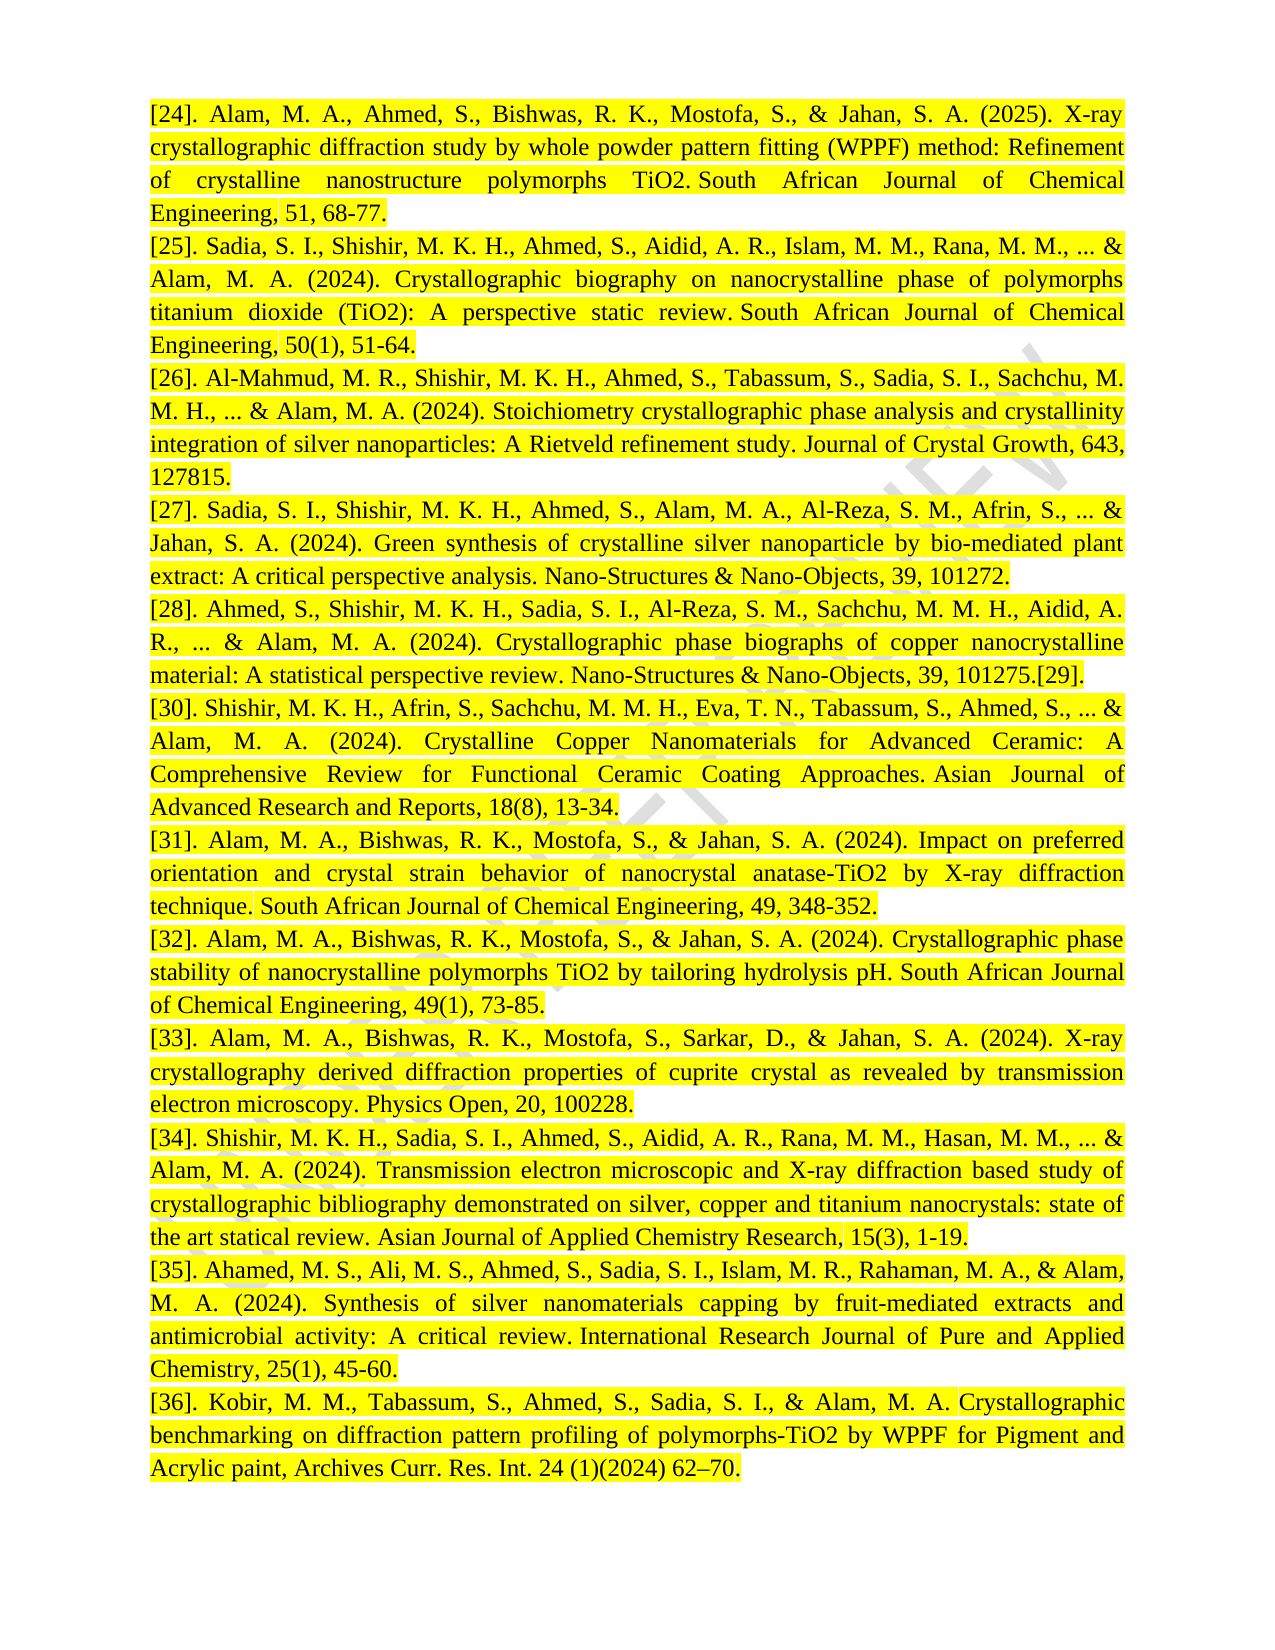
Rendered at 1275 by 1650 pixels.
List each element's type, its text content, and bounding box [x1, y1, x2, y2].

text [28]. Ahmed, S., Shishir, M. K. H., Sadia, S. I., Al-Reza, S. M., Sachchu, M. M. H., Aidid, A. R., ... & Alam, M. A. (2024). Crystallographic phase biographs of copper nanocrystalline material: A statistical perspective review. Nano-Structures & Nano-Objects, 39, 101275.[29]. [150, 656, 1125, 689]
text [30]. Shishir, M. K. H., Afrin, S., Sachchu, M. M. H., Eva, T. N., Tabassum, S., Ahmed, S., ... & Alam, M. A. (2024). Crystalline Copper Nanomaterials for Advanced Ceramic: A Comprehensive Review for Functional Ceramic Coating Approaches. Asian Journal of Advanced Research and Reports, 18(8), 13-34. [150, 788, 1125, 821]
text [34]. Shishir, M. K. H., Sadia, S. I., Ahmed, S., Aidid, A. R., Rana, M. M., Hasan, M. M., ... & Alam, M. A. (2024). Transmission electron microscopic and X-ray diffraction based study of crystallographic bibliography demonstrated on silver, copper and titanium nanocrystals: state of the art statical review. Asian Journal of Applied Chemistry Research, 15(3), 1-19. [150, 1217, 1125, 1250]
text [25]. Sadia, S. I., Shishir, M. K. H., Ahmed, S., Aidid, A. R., Islam, M. M., Rana, M. M., ... & Alam, M. A. (2024). Crystallographic biography on nanocrystalline phase of polymorphs titanium dioxide (TiO2): A perspective static review. South African Journal of Chemical Engineering, 50(1), 51-64. [150, 326, 1125, 359]
text [35]. Ahamed, M. S., Ali, M. S., Ahmed, S., Sadia, S. I., Islam, M. R., Rahaman, M. A., & Alam, M. A. (2024). Synthesis of silver nanomaterials capping by fruit-mediated extracts and antimicrobial activity: A critical review. International Research Journal of Pure and Applied Chemistry, 25(1), 45-60. [150, 1349, 1125, 1382]
text [31]. Alam, M. A., Bishwas, R. K., Mostofa, S., & Jahan, S. A. (2024). Impact on preferred orientation and crystal strain behavior of nanocrystal anatase-TiO2 by X-ray diffraction technique. South African Journal of Chemical Engineering, 49, 348-352. [150, 887, 1125, 920]
text [36]. Kobir, M. M., Tabassum, S., Ahmed, S., Sadia, S. I., & Alam, M. A. Crystallographic benchmarking on diffraction pattern profiling of polymorphs-TiO2 by WPPF for Pigment and Acrylic paint, Archives Curr. Res. Int. 24 (1)(2024) 62–70. [150, 1448, 1125, 1482]
text [26]. Al-Mahmud, M. R., Shishir, M. K. H., Ahmed, S., Tabassum, S., Sadia, S. I., Sachchu, M. M. H., ... & Alam, M. A. (2024). Stoichiometry crystallographic phase analysis and crystallinity integration of silver nanoparticles: A Rietveld refinement study. Journal of Crystal Growth, 643, 127815. [150, 458, 1125, 491]
text [27]. Sadia, S. I., Shishir, M. K. H., Ahmed, S., Alam, M. A., Al-Reza, S. M., Afrin, S., ... & Jahan, S. A. (2024). Green synthesis of crystalline silver nanoparticle by bio-mediated plant extract: A critical perspective analysis. Nano-Structures & Nano-Objects, 39, 101272. [150, 557, 1125, 590]
text [36]. Kobir, M. M., Tabassum, S., Ahmed, S., Sadia, S. I., & Alam, M. A. Crystallographic benchmarking on diffraction pattern profiling of polymorphs-TiO2 by WPPF for Pigment and Acrylic paint, Archives Curr. Res. Int. 24 (1)(2024) 62–70. [150, 1387, 1125, 1420]
text [33]. Alam, M. A., Bishwas, R. K., Mostofa, S., Sarkar, D., & Jahan, S. A. (2024). X-ray crystallography derived diffraction properties of cuprite crystal as revealed by transmission electron microscopy. Physics Open, 20, 100228. [150, 1085, 1125, 1118]
text [24]. Alam, M. A., Ahmed, S., Bishwas, R. K., Mostofa, S., & Jahan, S. A. (2025). X-ray crystallographic diffraction study by whole powder pattern fitting (WPPF) method: Refinement of crystalline nanostructure polymorphs TiO2. South African Journal of Chemical Engineering, 51, 68-77. [150, 194, 1125, 227]
text [32]. Alam, M. A., Bishwas, R. K., Mostofa, S., & Jahan, S. A. (2024). Crystallographic phase stability of nanocrystalline polymorphs TiO2 by tailoring hydrolysis pH. South African Journal of Chemical Engineering, 49(1), 73-85. [150, 986, 1125, 1019]
